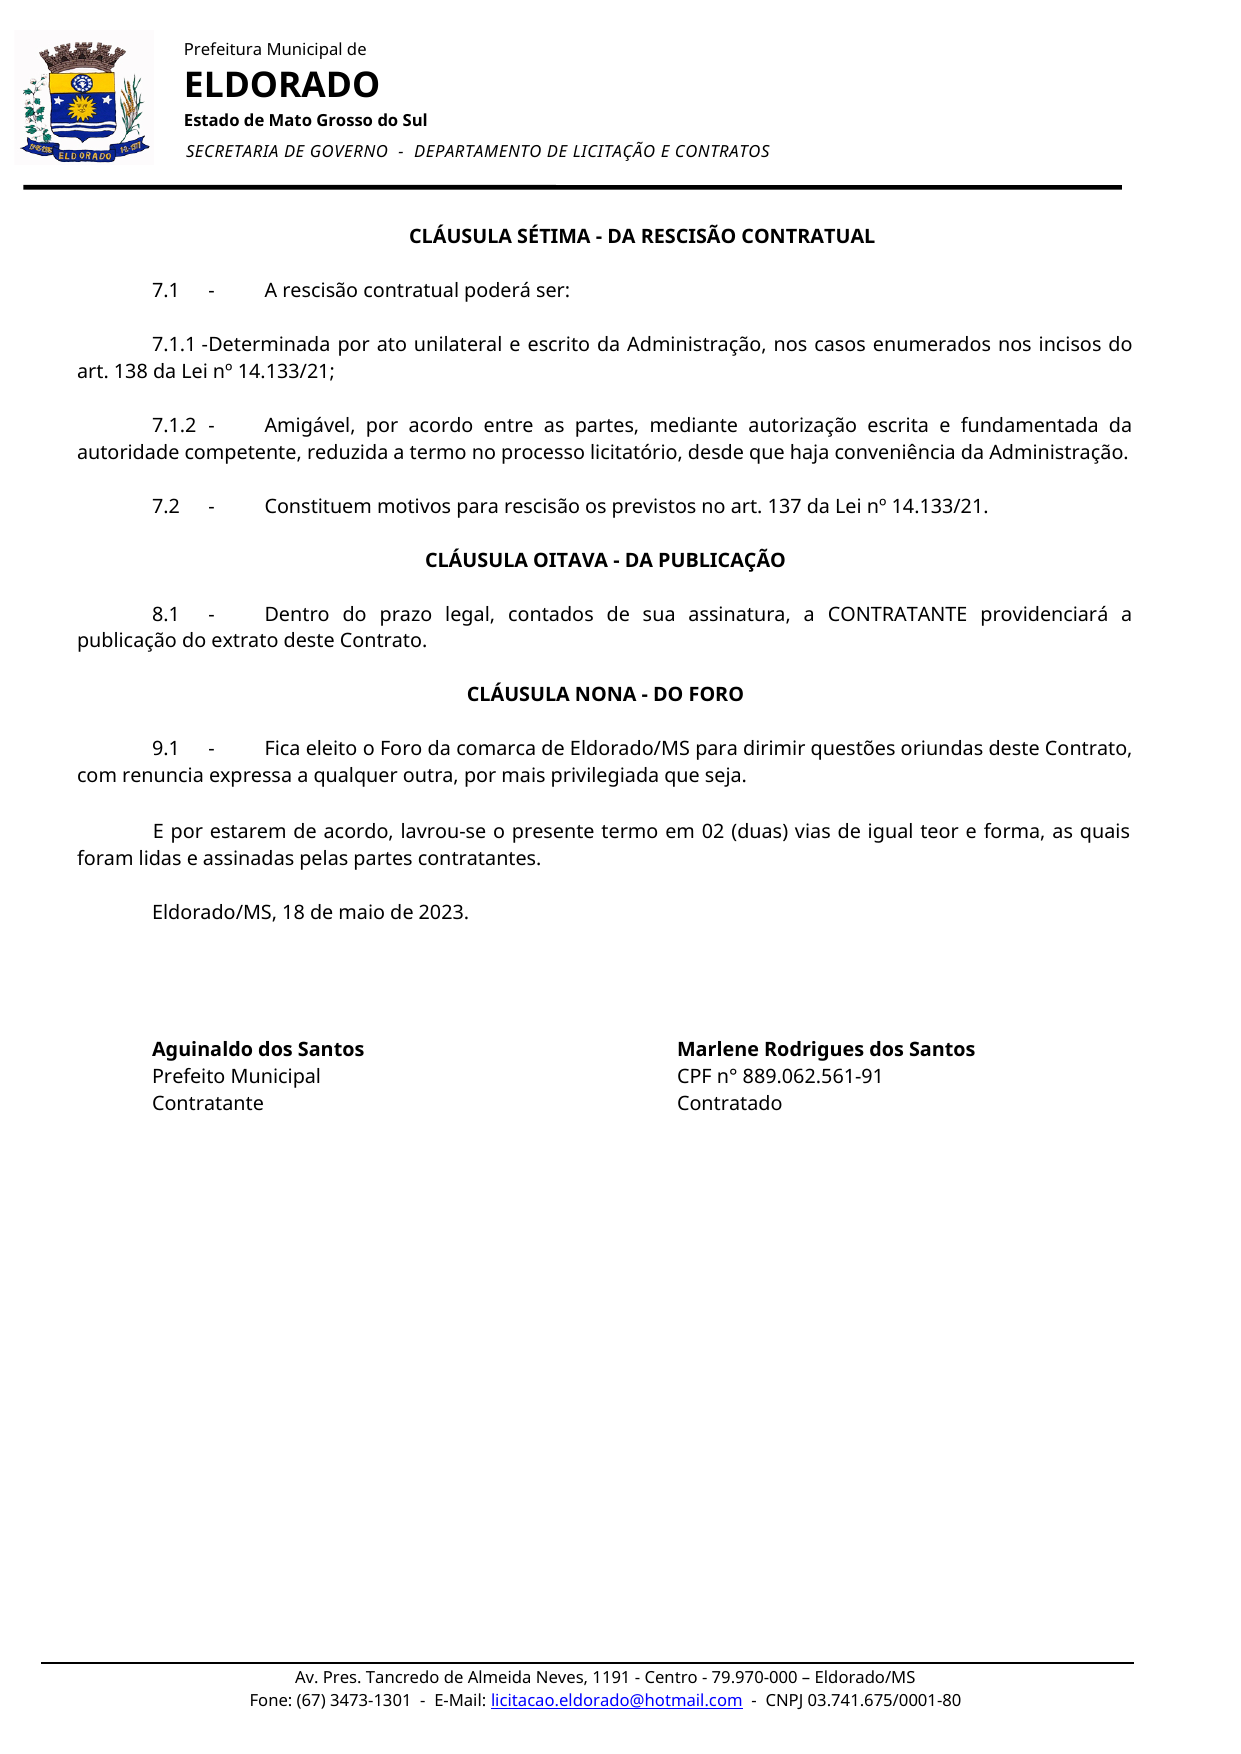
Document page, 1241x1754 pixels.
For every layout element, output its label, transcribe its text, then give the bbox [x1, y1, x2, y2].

text CLÁUSULA NONA - DO FORO [77, 681, 1134, 708]
text 7.1.1 - Determinada por ato unilateral e escrito da Administração, nos casos enumerados nos incisos do art. 138 da Lei nº 14.133/21; [77, 330, 1134, 384]
text CLÁUSULA SÉTIMA - DA RESCISÃO CONTRATUAL [77, 222, 1134, 249]
text Aguinaldo dos Santos Marlene Rodrigues dos Santos [77, 1035, 1134, 1062]
text Prefeito Municipal CPF n° 889.062.561-91 [77, 1062, 1134, 1089]
text Eldorado/MS, 18 de maio de 2023. [77, 898, 1134, 925]
text 8.1 - Dentro do prazo legal, contados de sua assinatura, a CONTRATANTE providenciará a publicação do extrato deste Contrato. [77, 600, 1134, 654]
text 7.2 - Constituem motivos para rescisão os previstos no art. 137 da Lei nº 14.133/21. [77, 492, 1134, 519]
text 7.1 - A rescisão contratual poderá ser: [77, 276, 1134, 303]
text E por estarem de acordo, lavrou-se o presente termo em 02 (duas) vias de igual teor e forma, as quais foram lidas e assinadas pelas partes contratantes. [77, 817, 1134, 871]
text Contratante Contratado [77, 1089, 1134, 1116]
text CLÁUSULA OITAVA - DA PUBLICAÇÃO [77, 546, 1134, 573]
text 7.1.2 - Amigável, por acordo entre as partes, mediante autorização escrita e fundamentada da autoridade competente, reduzida a termo no processo licitatório, desde que haja conveniência da Administração. [77, 411, 1134, 465]
text 9.1 - Fica eleito o Foro da comarca de Eldorado/MS para dirimir questões oriundas deste Contrato, com renuncia expressa a qualquer outra, por mais privilegiada que seja. [77, 735, 1134, 789]
picture [14, 30, 154, 165]
